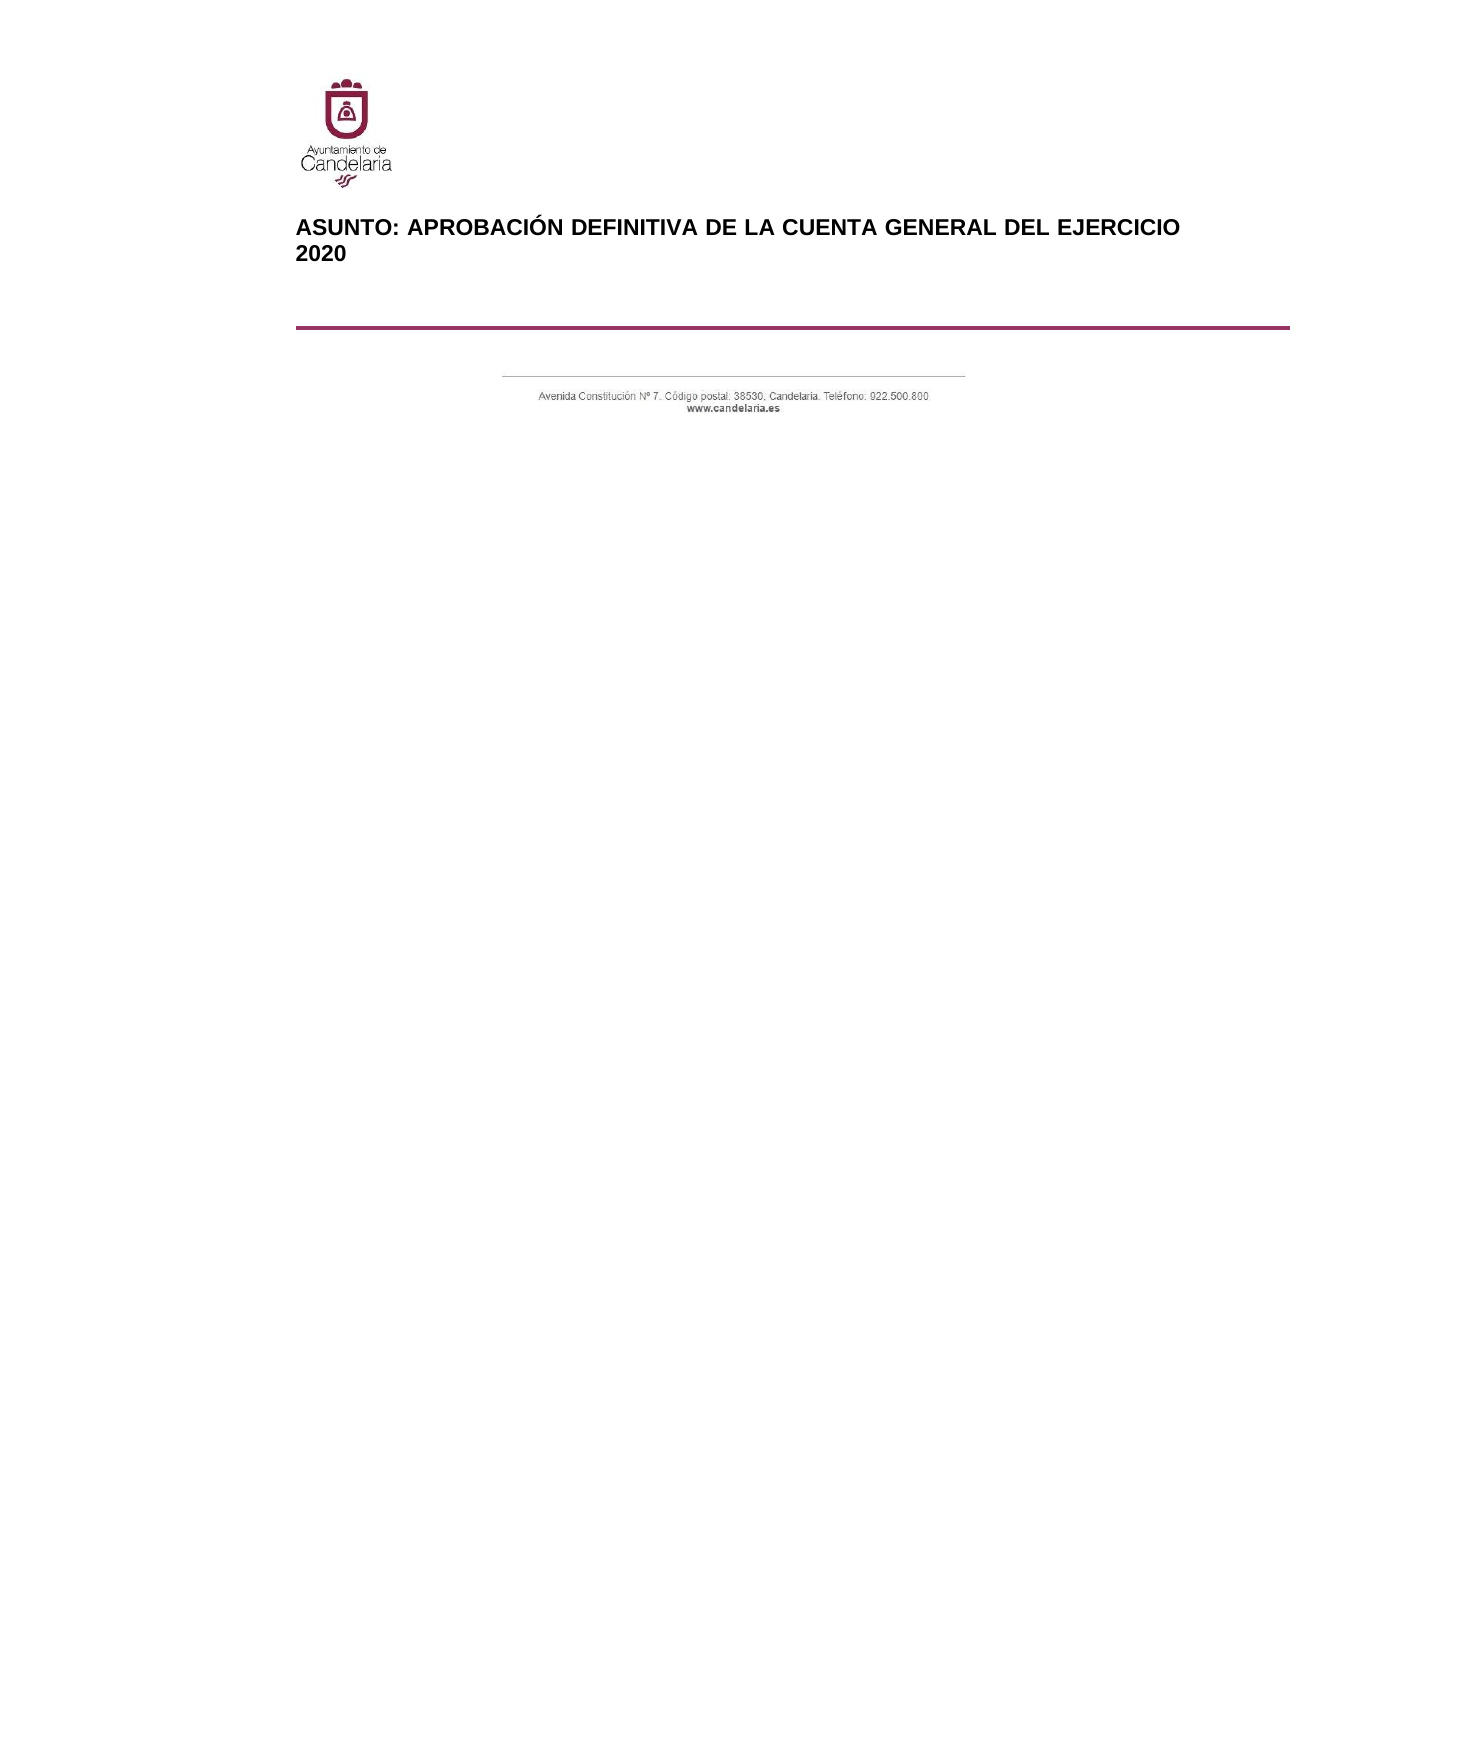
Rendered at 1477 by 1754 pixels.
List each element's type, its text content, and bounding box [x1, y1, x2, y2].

picture [501, 371, 966, 416]
picture [301, 73, 393, 189]
subtitle ASUNTO: APROBACIÓN DEFINITIVA DE LA CUENTA GENERAL DEL EJERCICIO 2020 [295, 214, 1181, 267]
